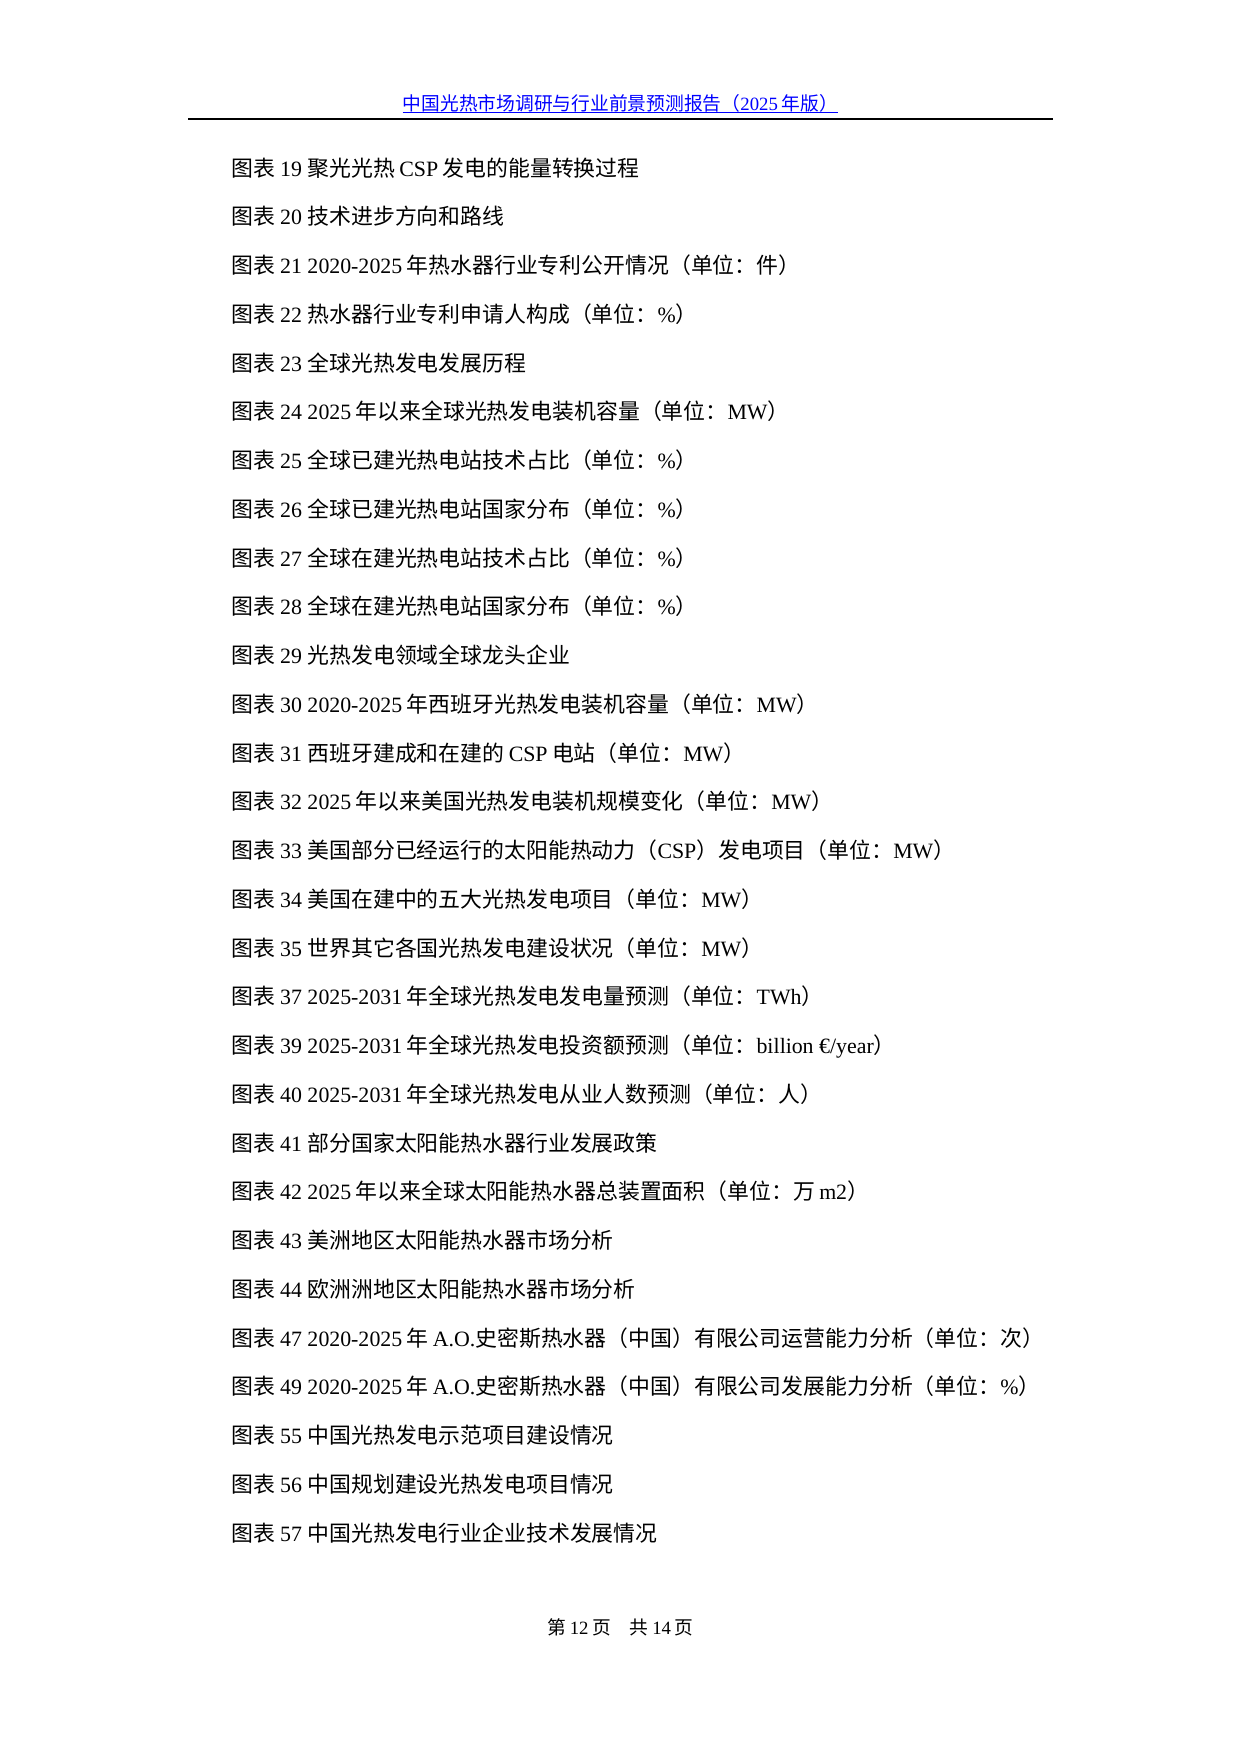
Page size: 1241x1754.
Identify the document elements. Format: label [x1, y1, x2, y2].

text [187, 150, 1053, 1548]
